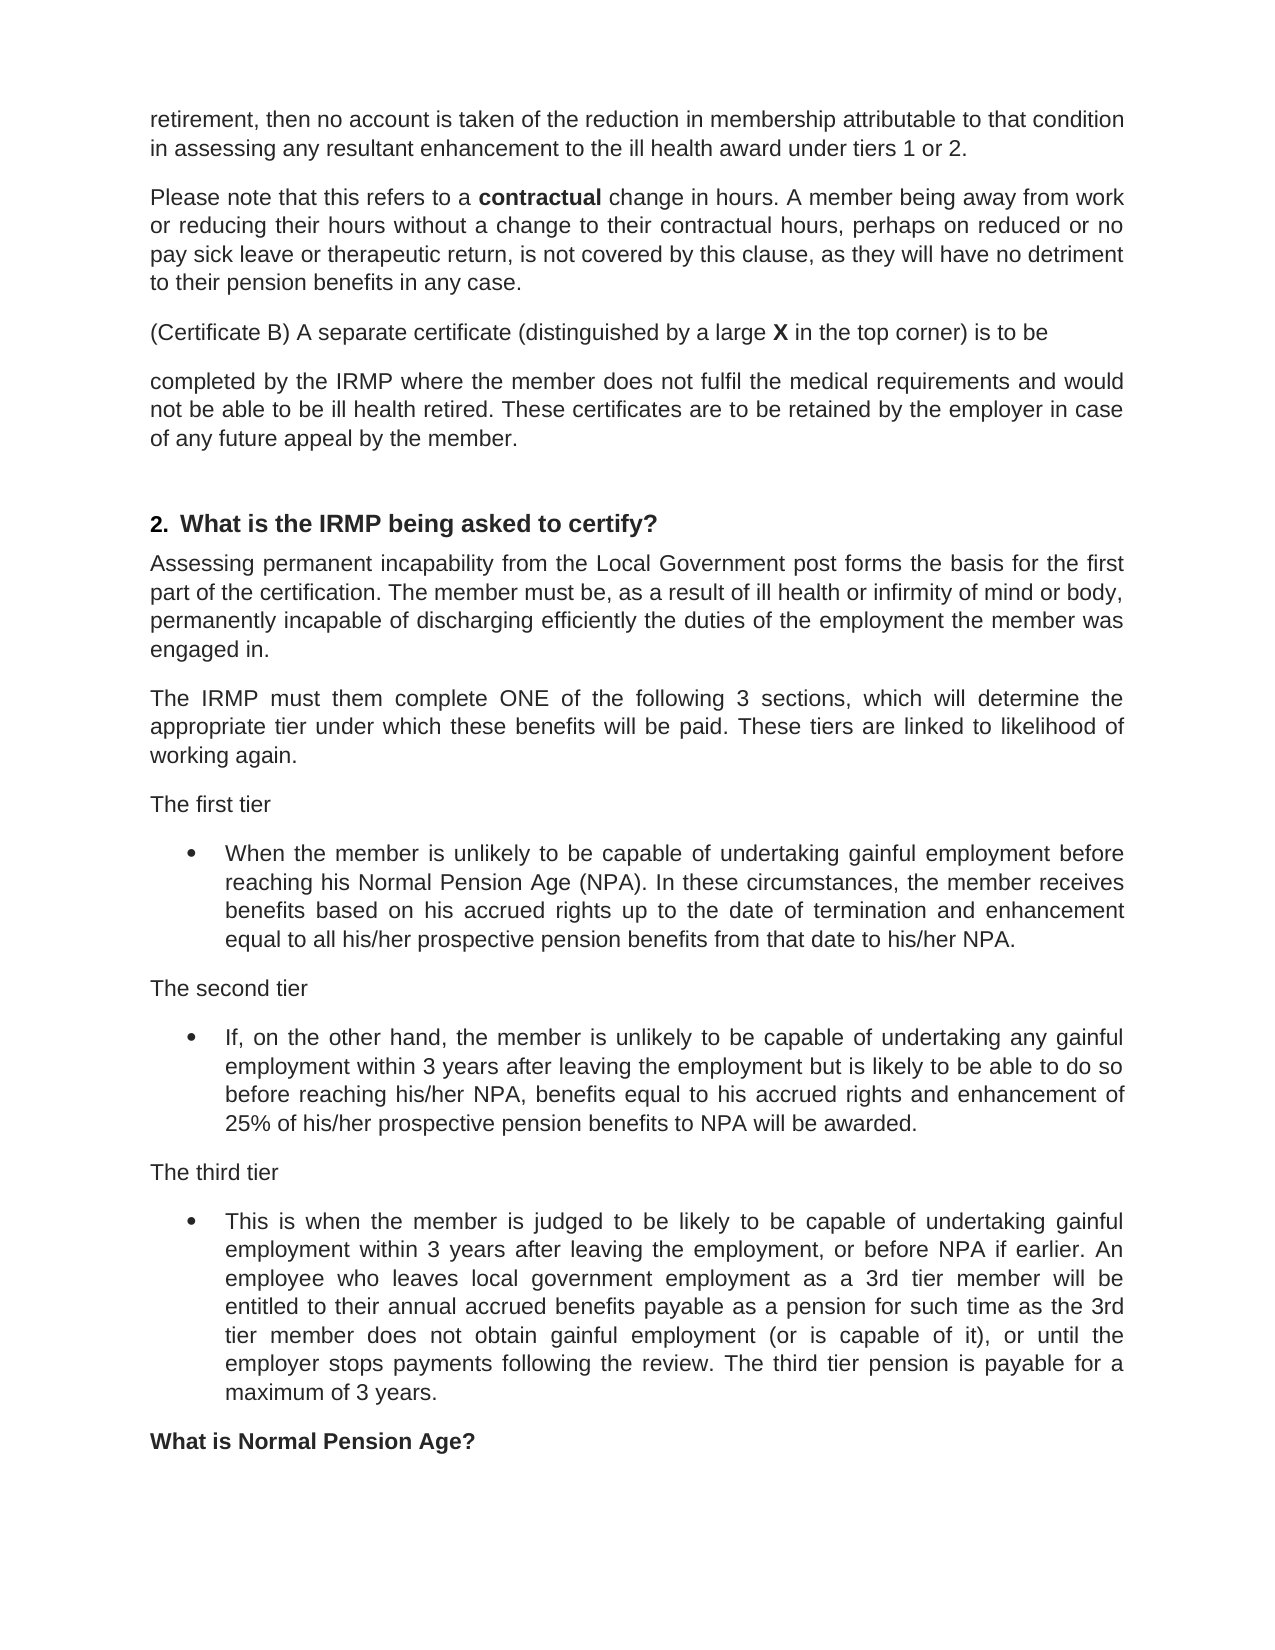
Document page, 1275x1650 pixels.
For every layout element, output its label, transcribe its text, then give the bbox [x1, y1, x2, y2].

text The third tier [150, 1159, 1125, 1185]
text Please note that this refers to a contractual change in hours. A member being away from work or reducing their hours without a change to their contractual hours, perhaps on reduced or no pay sick leave or therapeutic return, is not covered by this clause, as they will have no detriment to their pension benefits in any case. [150, 184, 1125, 296]
text (Certificate B) A separate certificate (distinguished by a large X in the top corner) is to be [150, 319, 1125, 345]
text The IRMP must them complete ONE of the following 3 sections, which will determine the appropriate tier under which these benefits will be paid. These tiers are linked to likelihood of working again. [150, 685, 1125, 768]
text Assessing permanent incapability from the Local Government post forms the basis for the first part of the certification. The member must be, as a result of ill health or infirmity of mind or body, permanently incapable of discharging efficiently the duties of the employment the member was engaged in. [150, 550, 1125, 662]
list This is when the member is judged to be likely to be capable of undertaking gainful employment within 3 years after leaving the employment, or before NPA if earlier. An employee who leaves local government employment as a 3rd tier member will be entitled to their annual accrued benefits payable as a pension for such time as the 3rd tier member does not obtain gainful employment (or is capable of it), or until the employer stops payments following the review. The third tier pension is payable for a maximum of 3 years. [187, 1208, 1125, 1405]
subtitle What is Normal Pension Age? [150, 1428, 1125, 1454]
text retirement, then no account is taken of the reduction in membership attributable to that condition in assessing any resultant enhancement to the ill health award under tiers 1 or 2. [150, 106, 1125, 161]
text The second tier [150, 975, 1125, 1001]
subtitle What is the IRMP being asked to certify? [150, 512, 1125, 538]
text completed by the IRMP where the member does not fulfil the medical requirements and would not be able to be ill health retired. These certificates are to be retained by the employer in case of any future appeal by the member. [150, 368, 1125, 451]
text The first tier [150, 791, 1125, 817]
list If, on the other hand, the member is unlikely to be capable of undertaking any gainful employment within 3 years after leaving the employment but is likely to be able to do so before reaching his/her NPA, benefits equal to his accrued rights and enhancement of 25% of his/her prospective pension benefits to NPA will be awarded. [187, 1024, 1125, 1136]
list When the member is unlikely to be capable of undertaking gainful employment before reaching his Normal Pension Age (NPA). In these circumstances, the member receives benefits based on his accrued rights up to the date of termination and enhancement equal to all his/her prospective pension benefits from that date to his/her NPA. [187, 840, 1125, 952]
